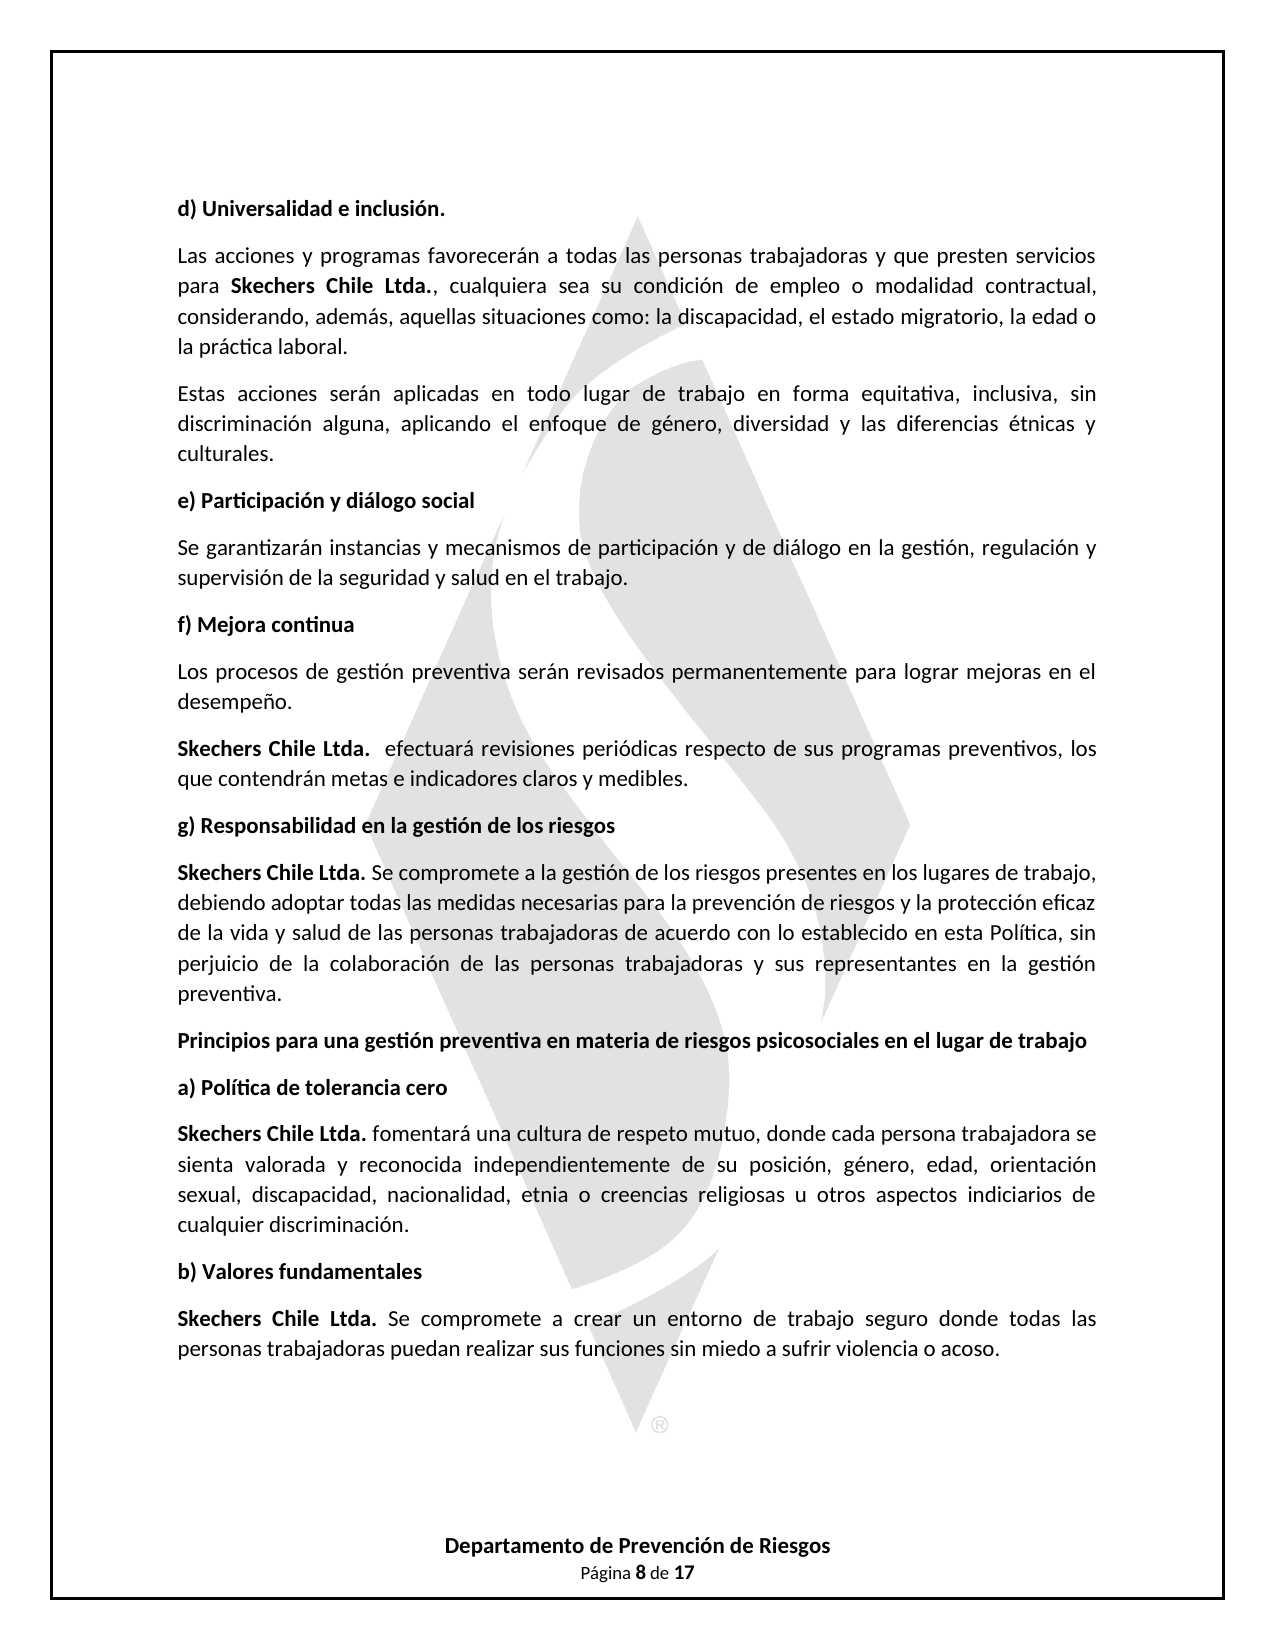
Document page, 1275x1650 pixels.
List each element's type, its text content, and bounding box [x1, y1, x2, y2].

text b) Valores fundamentales [177, 1257, 1098, 1285]
text f) Mejora continua [177, 610, 1098, 638]
text Skechers Chile Ltda. Se compromete a la gestión de los riesgos presentes en los lugares de trabajo, debiendo adoptar todas las medidas necesarias para la prevención de riesgos y la protección eficaz de la vida y salud de las personas trabajadoras de acuerdo con lo establecido en esta Política, sin perjuicio de la colaboración de las personas trabajadoras y sus representantes en la gestión preventiva. [177, 858, 1098, 1007]
text Se garantizarán instancias y mecanismos de participación y de diálogo en la gestión, regulación y supervisión de la seguridad y salud en el trabajo. [177, 533, 1098, 591]
text e) Participación y diálogo social [177, 486, 1098, 514]
text Principios para una gestión preventiva en materia de riesgos psicosociales en el lugar de trabajo [177, 1026, 1098, 1054]
text Skechers Chile Ltda. Se compromete a crear un entorno de trabajo seguro donde todas las personas trabajadoras puedan realizar sus funciones sin miedo a sufrir violencia o acoso. [177, 1304, 1098, 1362]
text a) Política de tolerancia cero [177, 1073, 1098, 1101]
text Estas acciones serán aplicadas en todo lugar de trabajo en forma equitativa, inclusiva, sin discriminación alguna, aplicando el enfoque de género, diversidad y las diferencias étnicas y culturales. [177, 379, 1098, 467]
text Las acciones y programas favorecerán a todas las personas trabajadoras y que presten servicios para Skechers Chile Ltda., cualquiera sea su condición de empleo o modalidad contractual, considerando, además, aquellas situaciones como: la discapacidad, el estado migratorio, la edad o la práctica laboral. [177, 241, 1098, 360]
text Skechers Chile Ltda. fomentará una cultura de respeto mutuo, donde cada persona trabajadora se sienta valorada y reconocida independientemente de su posición, género, edad, orientación sexual, discapacidad, nacionalidad, etnia o creencias religiosas u otros aspectos indiciarios de cualquier discriminación. [177, 1119, 1098, 1238]
text g) Responsabilidad en la gestión de los riesgos [177, 811, 1098, 839]
text Skechers Chile Ltda. efectuará revisiones periódicas respecto de sus programas preventivos, los que contendrán metas e indicadores claros y medibles. [177, 734, 1098, 792]
text Los procesos de gestión preventiva serán revisados permanentemente para lograr mejoras en el desempeño. [177, 657, 1098, 715]
text d) Universalidad e inclusión. [177, 194, 1098, 222]
